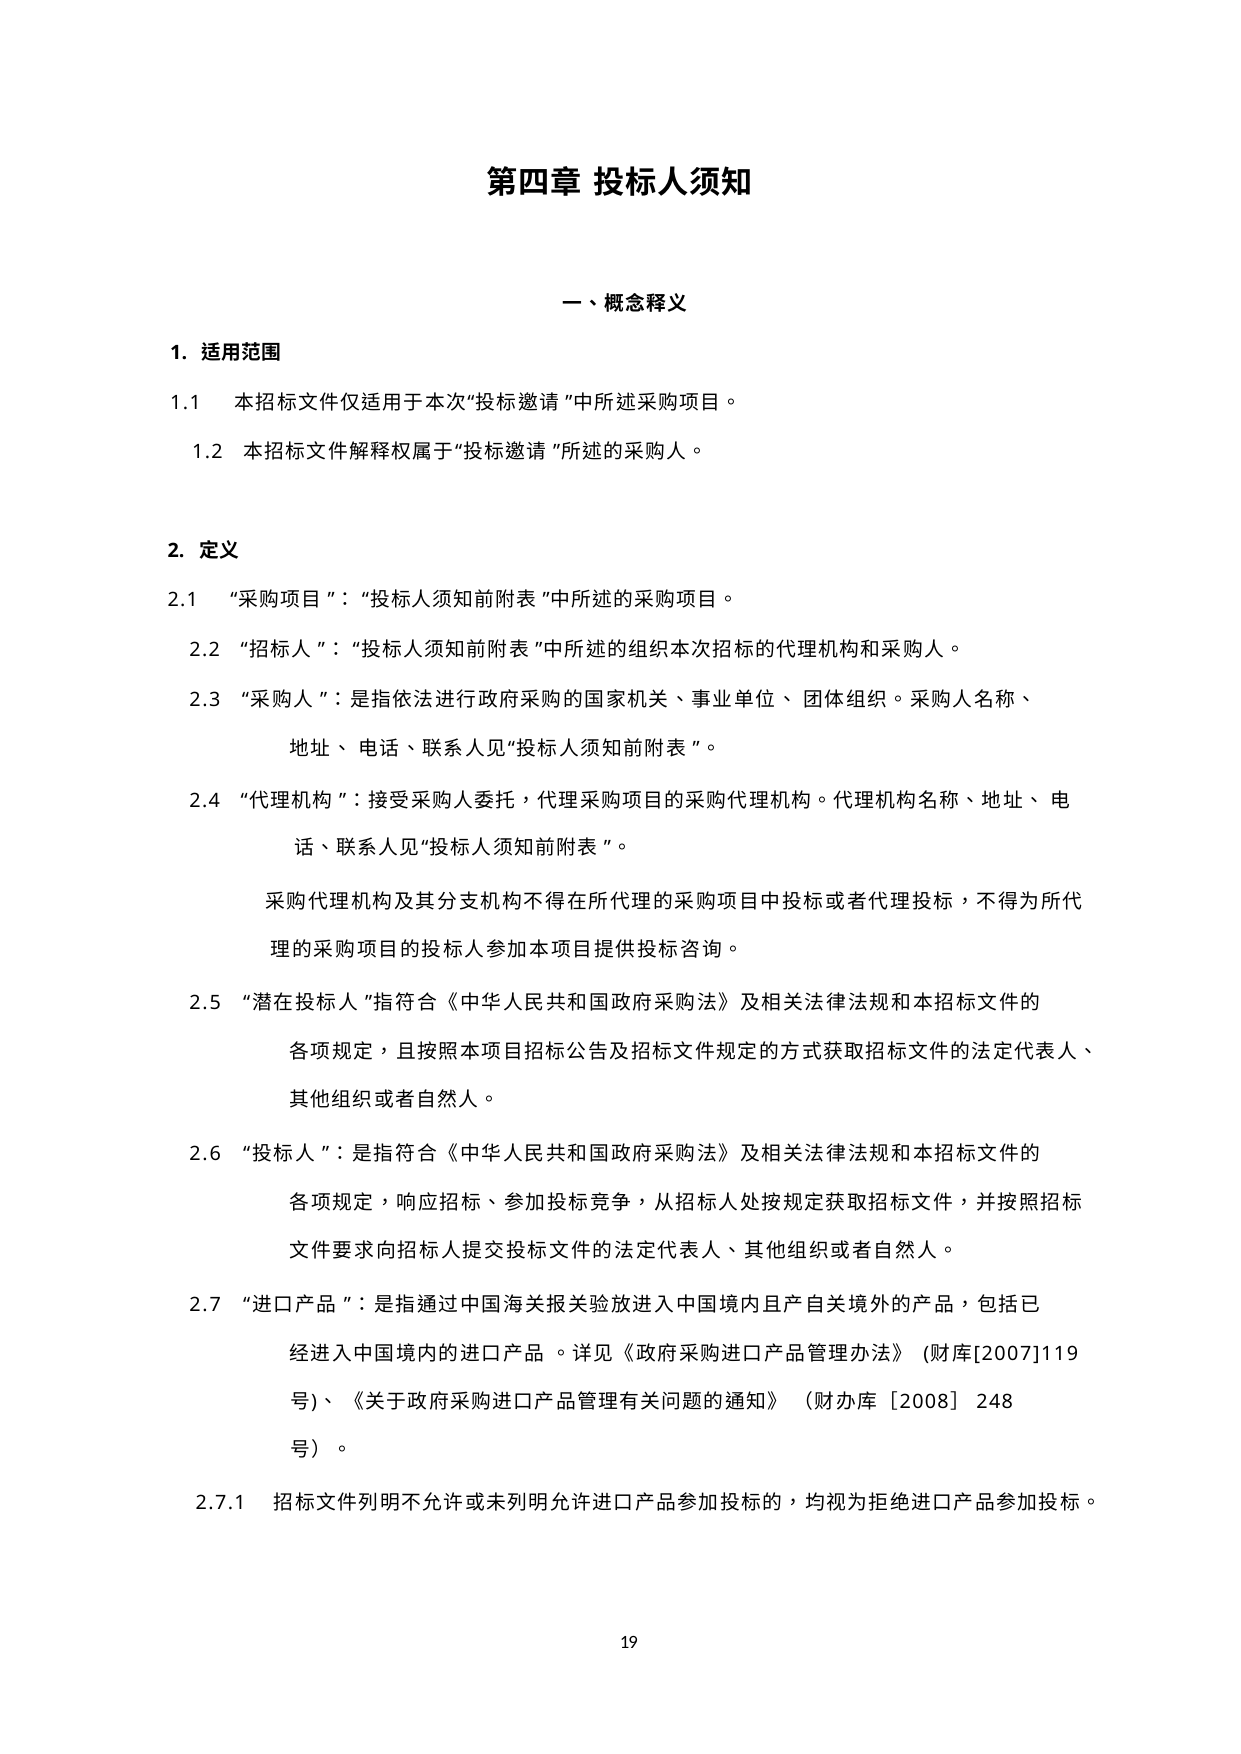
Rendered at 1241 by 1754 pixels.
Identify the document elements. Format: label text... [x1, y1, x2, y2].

text 2. 定义 [167, 537, 1101, 562]
text 2.7.1 招标文件列明不允许或未列明允许进口产品参加投标的，均视为拒绝进口产品参加投标。 [167, 1489, 1101, 1515]
text 2.2 “招标人 ”： “投标人须知前附表 ”中所述的组织本次招标的代理机构和采购人。 [189, 636, 1101, 661]
text 地址、 电话、联系人见“投标人须知前附表 ”。 [289, 735, 1101, 761]
text 2.1 “采购项目 ”： “投标人须知前附表 ”中所述的采购项目。 [167, 586, 1101, 612]
text 1.1 本招标文件仅适用于本次“投标邀请 ”中所述采购项目。 [170, 389, 1101, 414]
text 2.4 “代理机构 ”：接受采购人委托，代理采购项目的采购代理机构。代理机构名称、地址、 电话、联系人见“投标人须知前附表 ”。 [189, 786, 1089, 860]
text 经进入中国境内的进口产品 。详见《政府采购进口产品管理办法》 (财库[2007]119 号)、 《关于政府采购进口产品管理有关问题的通知》 （财办库［2008］ 248 号）。 [289, 1340, 1085, 1463]
text 1.2 本招标文件解释权属于“投标邀请 ”所述的采购人。 [192, 438, 1101, 464]
text 2.7 “进口产品 ”：是指通过中国海关报关验放进入中国境内且产自关境外的产品，包括已 [189, 1291, 1101, 1317]
text 第四章 投标人须知 [486, 161, 1101, 201]
text 各项规定，且按照本项目招标公告及招标文件规定的方式获取招标文件的法定代表人、 其他组织或者自然人。 [289, 1037, 1100, 1112]
text 2.5 “潜在投标人 ”指符合《中华人民共和国政府采购法》及相关法律法规和本招标文件的 [189, 989, 1101, 1014]
text 各项规定，响应招标、参加投标竞争，从招标人处按规定获取招标文件，并按照招标 文件要求向招标人提交投标文件的法定代表人、其他组织或者自然人。 [289, 1188, 1086, 1263]
text 2.6 “投标人 ”：是指符合《中华人民共和国政府采购法》及相关法律法规和本招标文件的 [189, 1140, 1101, 1165]
text 一、概念释义 [562, 290, 1101, 315]
text 采购代理机构及其分支机构不得在所代理的采购项目中投标或者代理投标，不得为所代 理的采购项目的投标人参加本项目提供投标咨询。 [265, 888, 1085, 962]
text 2.3 “采购人 ”：是指依法进行政府采购的国家机关、事业单位、 团体组织。采购人名称、 [189, 686, 1101, 711]
text 1. 适用范围 [170, 339, 1101, 365]
